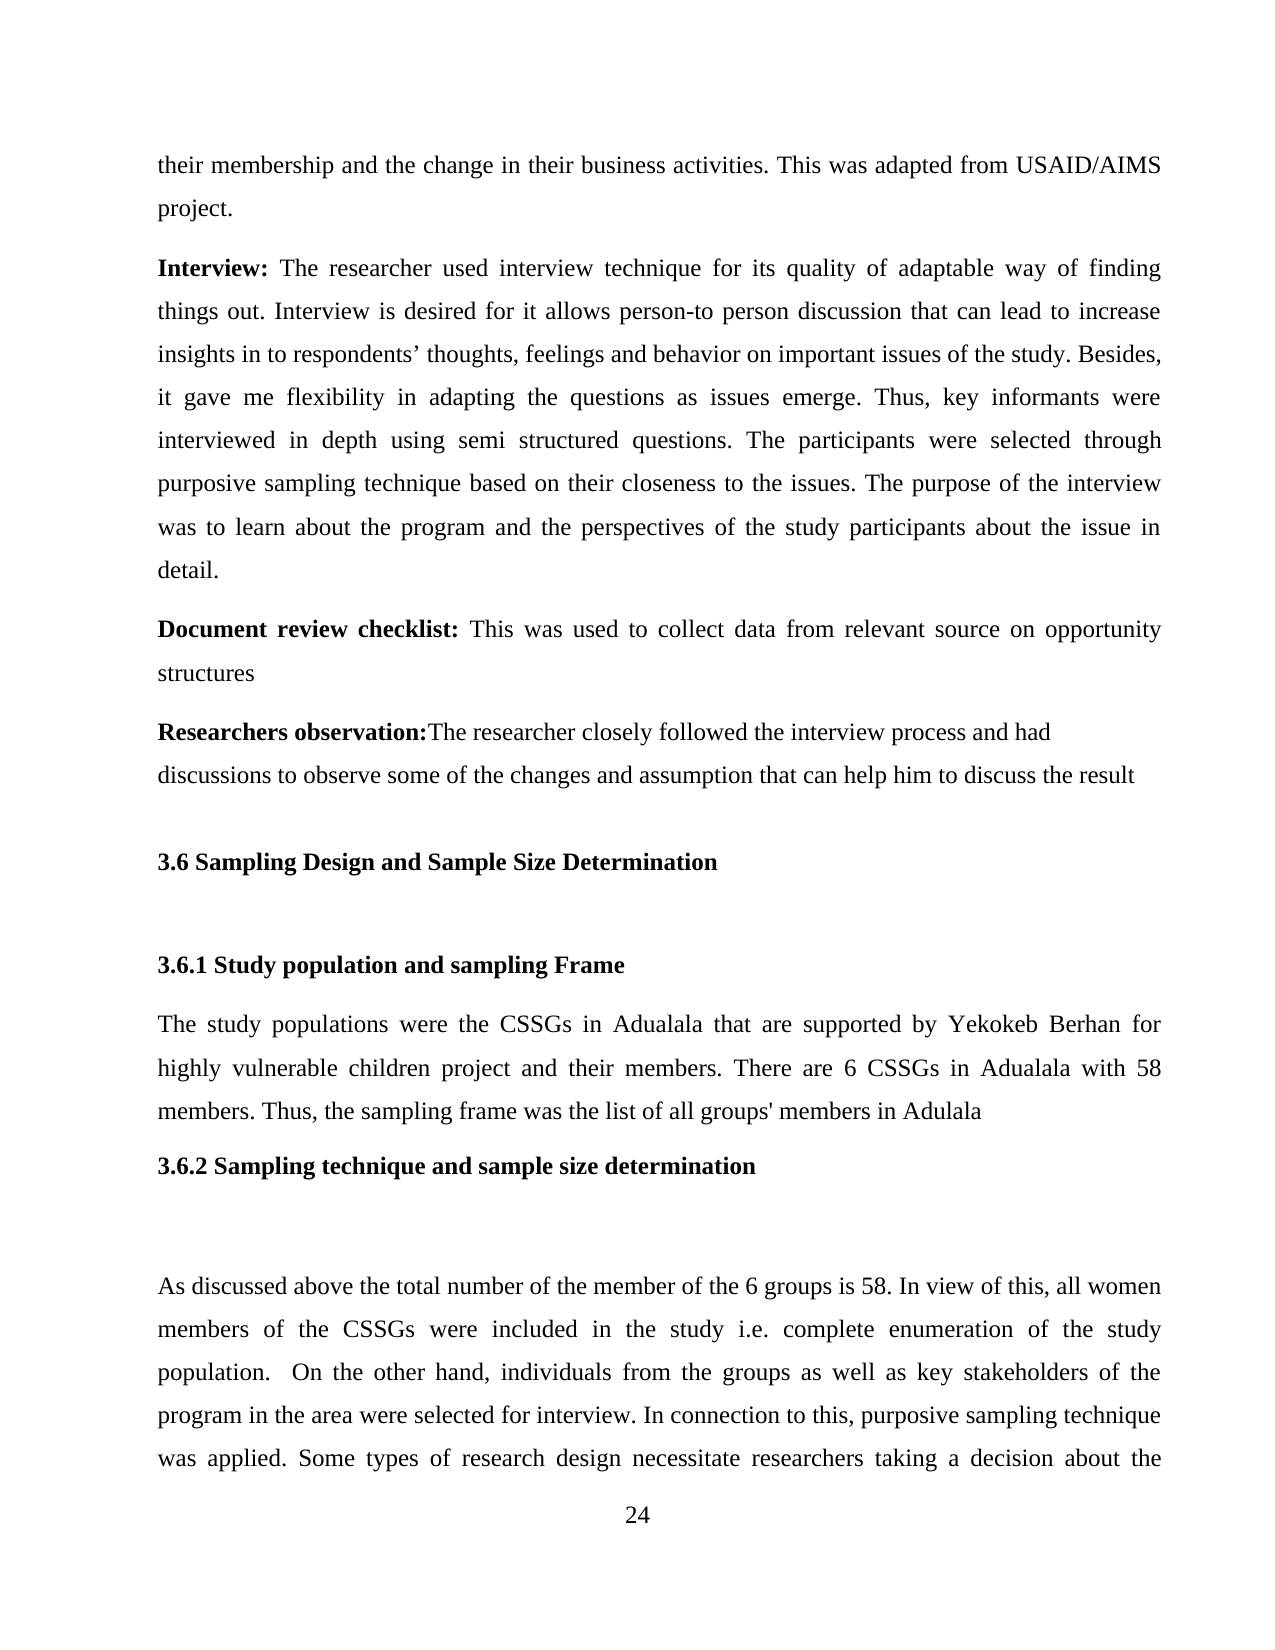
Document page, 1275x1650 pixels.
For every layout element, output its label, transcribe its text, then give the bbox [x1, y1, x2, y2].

text Interview: The researcher used interview technique for its quality of adaptable way of finding things out. Interview is desired for it allows person-to person discussion that can lead to increase insights in to respondents’ thoughts, feelings and behavior on important issues of the study. Besides, it gave me flexibility in adapting the questions as issues emerge. Thus, key informants were interviewed in depth using semi structured questions. The participants were selected through purposive sampling technique based on their closeness to the issues. The purpose of the interview was to learn about the program and the perspectives of the study participants about the issue in detail. [157, 253, 1162, 583]
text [157, 150, 1162, 222]
text Document review checklist: This was used to collect data from relevant source on opportunity structures [157, 614, 1162, 686]
text 3.6.2 Sampling technique and sample size determination [157, 1151, 1162, 1180]
text The study populations were the CSSGs in Adualala that are supported by Yekokeb Berhan for highly vulnerable children project and their members. There are 6 CSSGs in Adualala with 58 members. Thus, the sampling frame was the list of all groups' members in Adulala [157, 1009, 1162, 1124]
text Researchers observation:The researcher closely followed the interview process and had discussions to observe some of the changes and assumption that can help him to discuss the result [157, 717, 1162, 789]
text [157, 1271, 1162, 1472]
text 3.6.1 Study population and sampling Frame [157, 950, 1162, 978]
text 3.6 Sampling Design and Sample Size Determination [157, 847, 1162, 876]
